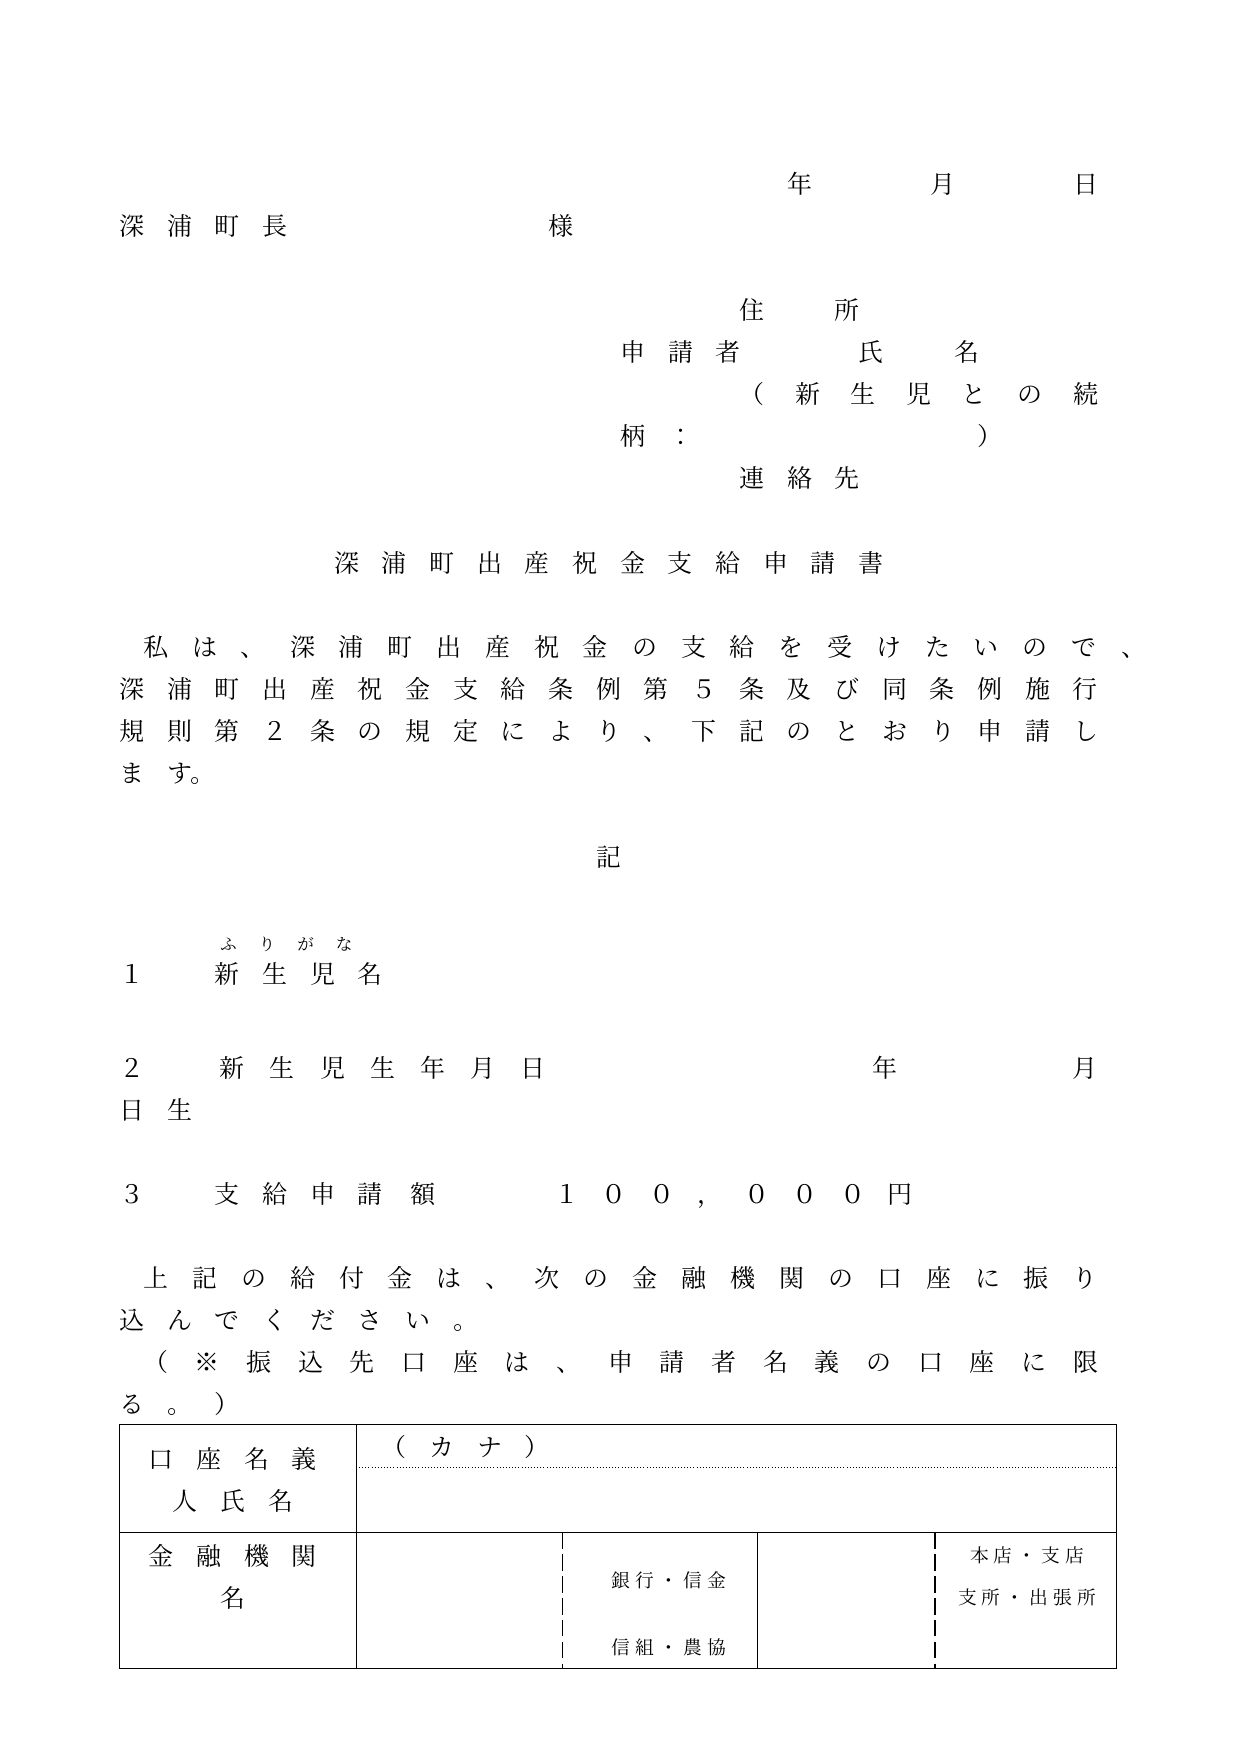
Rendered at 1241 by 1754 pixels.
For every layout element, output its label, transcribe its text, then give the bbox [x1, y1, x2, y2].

text 私は、深浦町出産祝金の支給を受けたいので、深浦町出産祝金支給条例第５条及び同条例施行規則第２条の規定により、下記のとおり申請します。 [119, 624, 1121, 793]
table_cell [357, 1533, 562, 1667]
table_cell [357, 1467, 1116, 1532]
text 住 所 [597, 288, 1121, 330]
text １ [119, 919, 1121, 1003]
table_header 口座名義人氏名 [120, 1425, 356, 1532]
text 上記の給付金は、次の金融機関の口座に振り込んでください。 [119, 1256, 1121, 1340]
text 深浦町出産祝金支給申請書 [119, 540, 1121, 582]
text ２ 新生児生年月日 年 月 日生 [119, 1045, 1121, 1129]
table_cell 銀行・信金 信組・農協 信漁連・その他 [562, 1533, 757, 1667]
table_header （カナ） [357, 1425, 1116, 1467]
text 年 月 日 [119, 162, 1121, 204]
text 深浦町長 様 [119, 204, 1121, 246]
table_cell 金融機関名 [120, 1533, 356, 1667]
text 連絡先 [597, 456, 1121, 498]
text ３ 支給申請額 １００，０００円 [119, 1172, 1121, 1214]
text 記 [119, 835, 1121, 877]
table_cell [758, 1533, 935, 1667]
text 申請者 氏 名 [597, 330, 1121, 372]
table_cell 本店・支店 支所・出張所 [935, 1533, 1116, 1667]
text （※振込先口座は、申請者名義の口座に限る。） [119, 1340, 1121, 1424]
text （新生児との続柄： ） [597, 372, 1121, 456]
